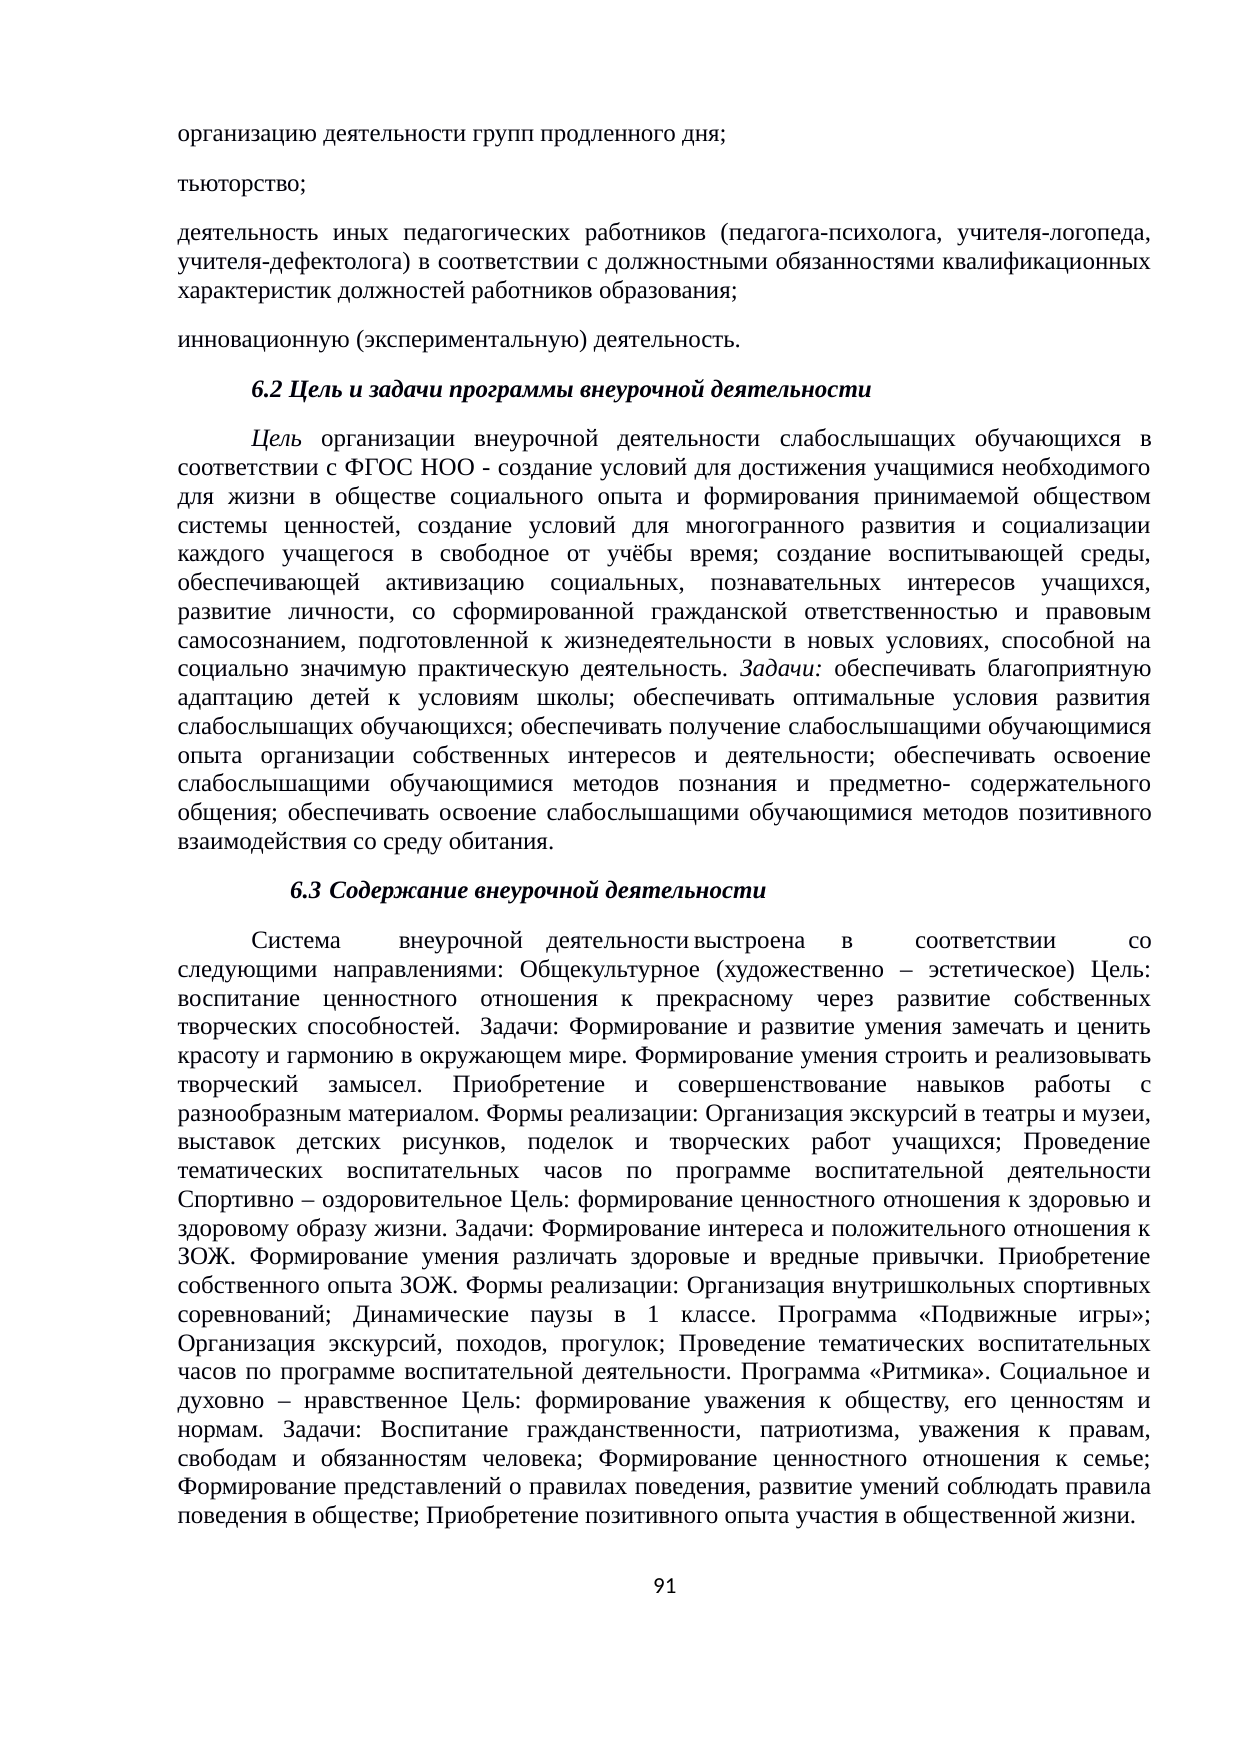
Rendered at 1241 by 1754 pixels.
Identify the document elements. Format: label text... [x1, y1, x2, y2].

text инновационную (экспериментальную) деятельность. [177, 324, 1152, 353]
list Содержание внеурочной деятельности [290, 876, 1152, 904]
text 6.2 Цель и задачи программы внеурочной деятельности [251, 374, 1152, 403]
text организацию деятельности групп продленного дня; [177, 118, 1152, 147]
text тьюторство; [177, 168, 1152, 196]
text Система внеурочной деятельности выстроена в соответствии со следующими направлениями: Общекультурное (художественно – эстетическое) Цель: воспитание ценностного отношения к прекрасному через развитие собственных творческих способностей. Задачи: Формирование и развитие умения замечать и ценить красоту и гармонию в окружающем мире. Формирование умения строить и реализовывать творческий замысел. Приобретение и совершенствование навыков работы с разнообразным материалом. Формы реализации: Организация экскурсий в театры и музеи, выставок детских рисунков, поделок и творческих работ учащихся; Проведение тематических воспитательных часов по программе воспитательной деятельности Спортивно – оздоровительное Цель: формирование ценностного отношения к здоровью и здоровому образу жизни. Задачи: Формирование интереса и положительного отношения к ЗОЖ. Формирование умения различать здоровые и вредные привычки. Приобретение собственного опыта ЗОЖ. Формы реализации: Организация внутришкольных спортивных соревнований; Динамические паузы в 1 классе. Программа «Подвижные игры»; Организация экскурсий, походов, прогулок; Проведение тематических воспитательных часов по программе воспитательной деятельности. Программа «Ритмика». Социальное и духовно – нравственное Цель: формирование уважения к обществу, его ценностям и нормам. Задачи: Воспитание гражданственности, патриотизма, уважения к правам, свободам и обязанностям человека; Формирование ценностного отношения к семье; Формирование представлений о правилах поведения, развитие умений соблюдать правила поведения в обществе; Приобретение позитивного опыта участия в общественной жизни. [177, 925, 1152, 1529]
text деятельность иных педагогических работников (педагога-психолога, учителя-логопеда, учителя-дефектолога) в соответствии с должностными обязанностями квалификационных характеристик должностей работников образования; [177, 217, 1152, 303]
text Цель организации внеурочной деятельности слабослышащих обучающихся в соответствии с ФГОС НОО - создание условий для достижения учащимися необходимого для жизни в обществе социального опыта и формирования принимаемой обществом системы ценностей, создание условий для многогранного развития и социализации каждого учащегося в свободное от учёбы время; создание воспитывающей среды, обеспечивающей активизацию социальных, познавательных интересов учащихся, развитие личности, со сформированной гражданской ответственностью и правовым самосознанием, подготовленной к жизнедеятельности в новых условиях, способной на социально значимую практическую деятельность. Задачи: обеспечивать благоприятную адаптацию детей к условиям школы; обеспечивать оптимальные условия развития слабослышащих обучающихся; обеспечивать получение слабослышащими обучающимися опыта организации собственных интересов и деятельности; обеспечивать освоение слабослышащими обучающимися методов познания и предметно- содержательного общения; обеспечивать освоение слабослышащими обучающимися методов позитивного взаимодействия со среду обитания. [177, 423, 1152, 855]
